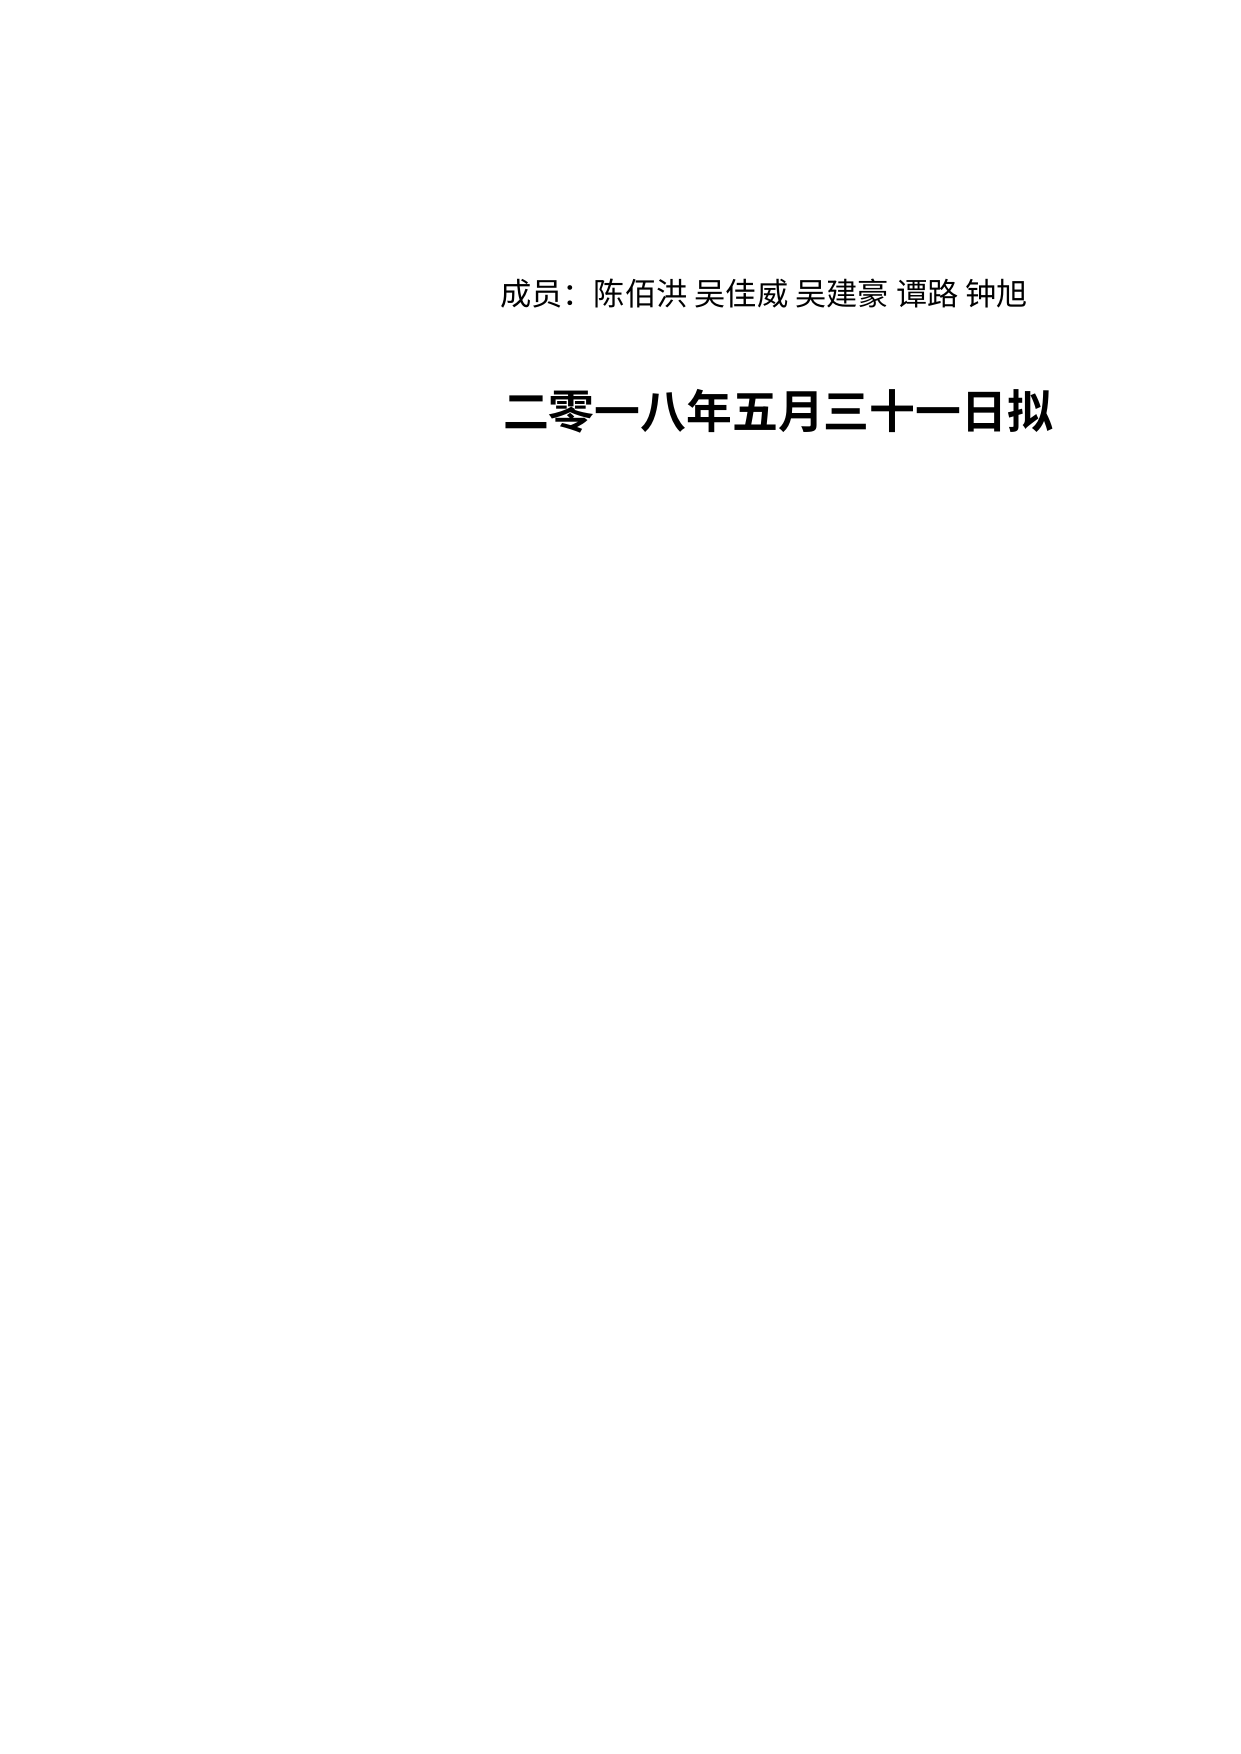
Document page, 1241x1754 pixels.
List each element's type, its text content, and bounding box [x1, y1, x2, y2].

subtitle 二零一八年五月三十一日拟 [187, 360, 1053, 457]
text 成员：陈佰洪 吴佳威 吴建豪 谭路 钟旭 [187, 259, 1053, 324]
